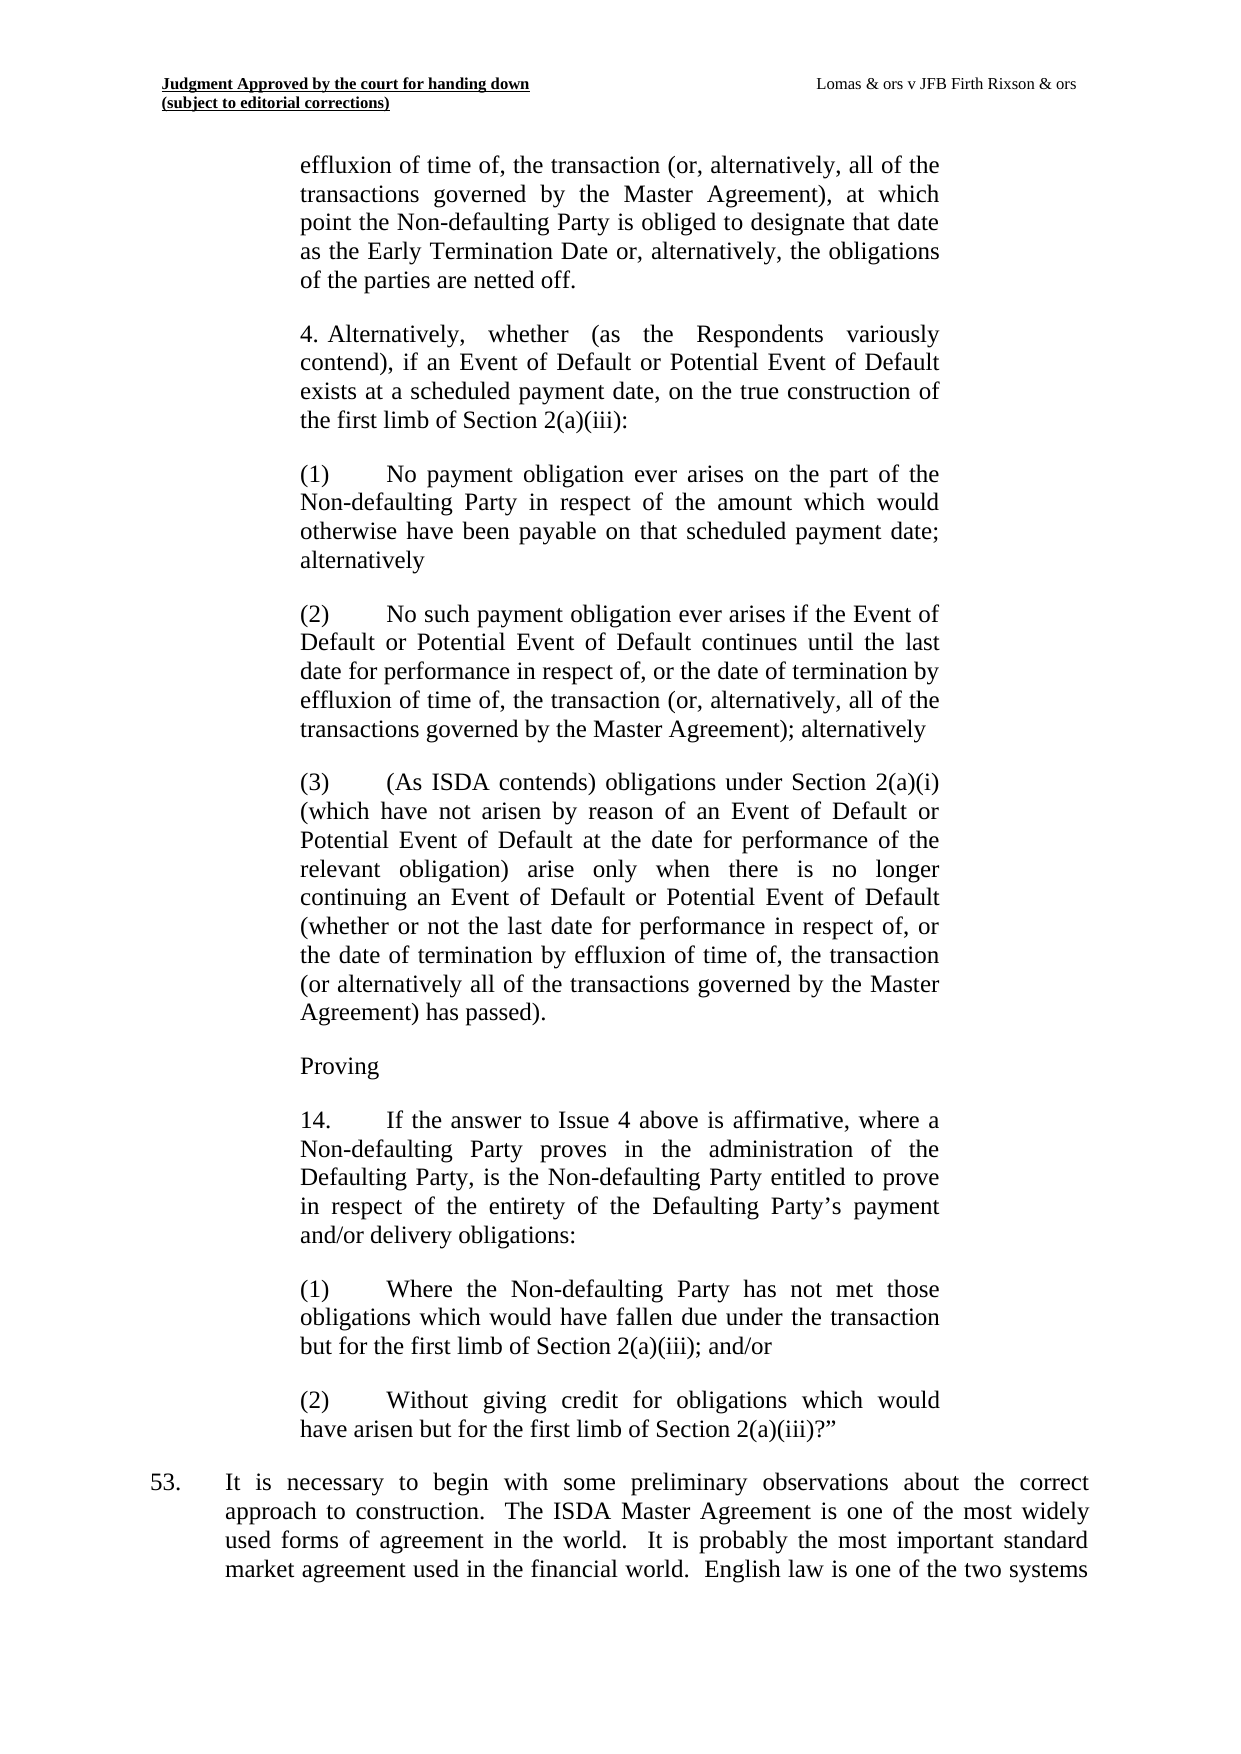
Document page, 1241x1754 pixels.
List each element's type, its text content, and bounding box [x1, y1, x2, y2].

text 4. Alternatively, whether (as the Respondents variously contend), if an Event of Default or Potential Event of Default exists at a scheduled payment date, on the true construction of the first limb of Section 2(a)(iii): [300, 319, 940, 434]
text (1) Where the Non-defaulting Party has not met those obligations which would have fallen due under the transaction but for the first limb of Section 2(a)(iii); and/or [300, 1274, 940, 1360]
text Proving [300, 1051, 940, 1080]
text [300, 150, 940, 294]
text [150, 1467, 1090, 1582]
text (1) No payment obligation ever arises on the part of the Non-defaulting Party in respect of the amount which would otherwise have been payable on that scheduled payment date; alternatively [300, 459, 940, 574]
text (2) Without giving credit for obligations which would have arisen but for the first limb of Section 2(a)(iii)?” [300, 1385, 940, 1442]
text (3) (As ISDA contends) obligations under Section 2(a)(i) (which have not arisen by reason of an Event of Default or Potential Event of Default at the date for performance of the relevant obligation) arise only when there is no longer continuing an Event of Default or Potential Event of Default (whether or not the last date for performance in respect of, or the date of termination by effluxion of time of, the transaction (or alternatively all of the transactions governed by the Master Agreement) has passed). [300, 767, 940, 1026]
text (2) No such payment obligation ever arises if the Event of Default or Potential Event of Default continues until the last date for performance in respect of, or the date of termination by effluxion of time of, the transaction (or, alternatively, all of the transactions governed by the Master Agreement); alternatively [300, 599, 940, 742]
text 14. If the answer to Issue 4 above is affirmative, where a Non-defaulting Party proves in the administration of the Defaulting Party, is the Non-defaulting Party entitled to prove in respect of the entirety of the Defaulting Party’s payment and/or delivery obligations: [300, 1105, 940, 1249]
